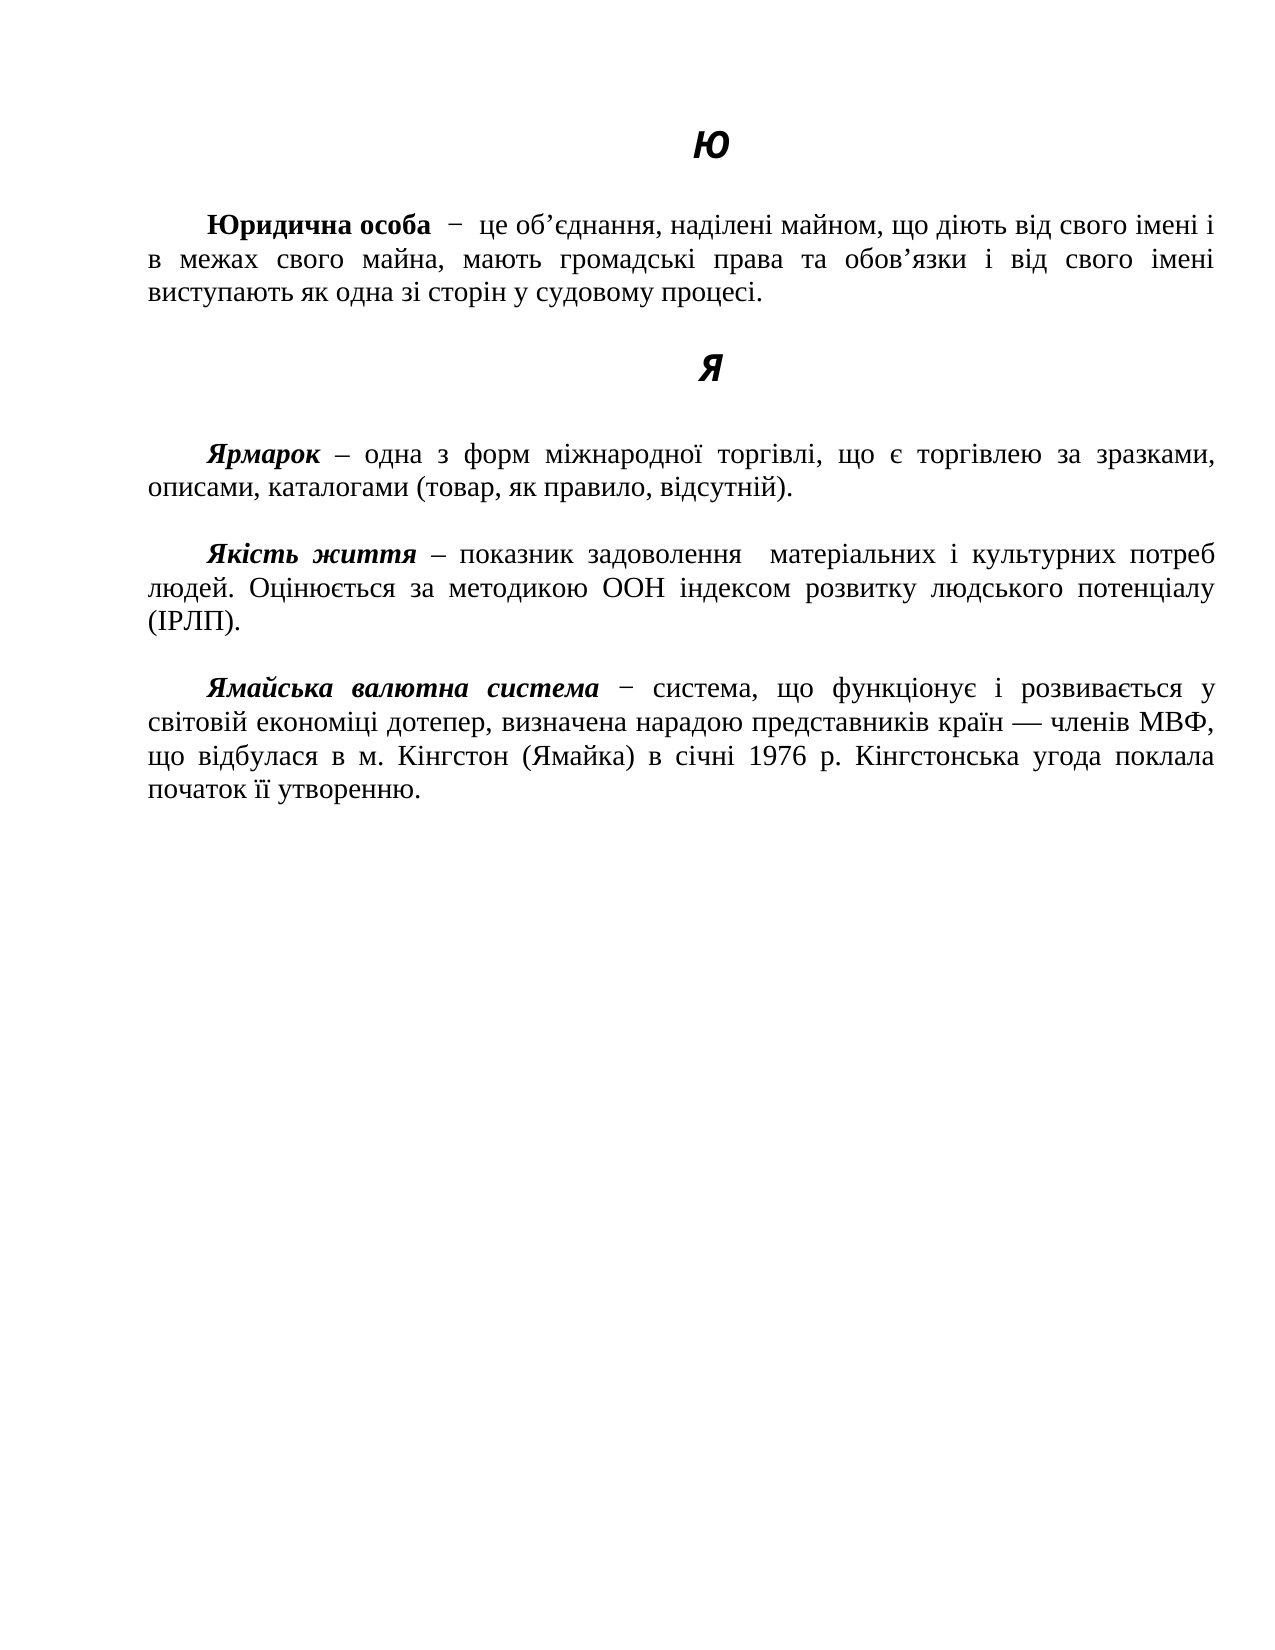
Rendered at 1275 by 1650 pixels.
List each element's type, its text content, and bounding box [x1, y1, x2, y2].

text Ямайська валютна система − система, що функціонує і розвивається у світовій економіці дотепер, визначена нарадою представників країн — членів МВФ, що відбулася в м. Кінгстон (Ямайка) в січні 1976 р. Кінгстонська угода поклала початок її утворенню. [148, 671, 1216, 805]
text Ю [148, 118, 1216, 169]
text Я [148, 342, 1216, 393]
text Якість життя – показник задоволення матеріальних і культурних потреб людей. Оцінюється за методикою ООН індексом розвитку людського потенціалу (ІРЛП). [148, 536, 1216, 637]
text Ярмарок – одна з форм міжнародної торгівлі, що є торгівлею за зразками, описами, каталогами (товар, як правило, відсутній). [148, 436, 1216, 503]
text Юридична особа − це об’єднання, наділені майном, що діють від свого імені і в межах свого майна, мають громадські права та обов’язки і від свого імені виступають як одна зі сторін у судовому процесі. [148, 207, 1216, 308]
